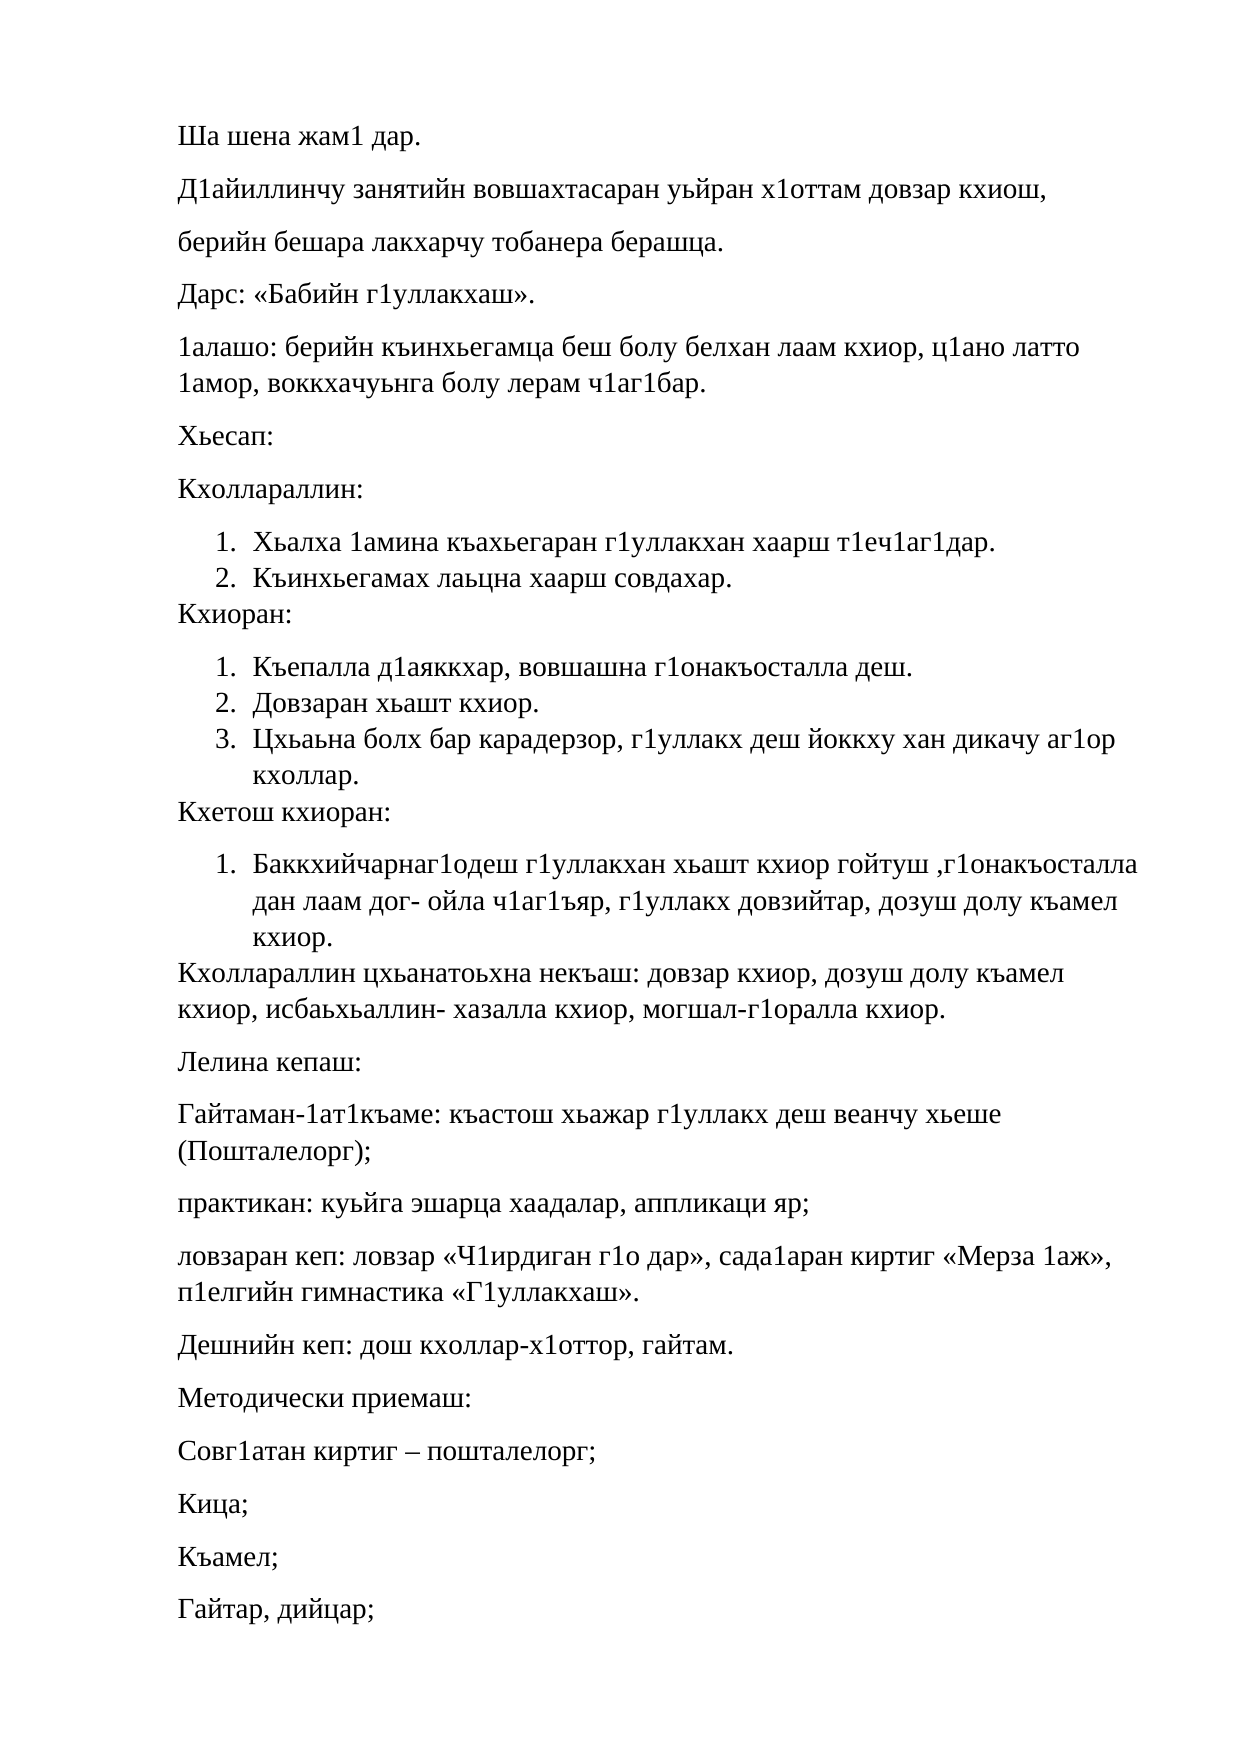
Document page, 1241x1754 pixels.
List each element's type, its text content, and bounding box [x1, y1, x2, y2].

text Кхоллараллин: [177, 471, 1152, 505]
text Гайтар, дийцар; [177, 1591, 1152, 1625]
text 1алашо: берийн къинхьегамца беш болу белхан лаам кхиор, ц1ано латто 1амор, воккхачуьнга болу лерам ч1аг1бар. [177, 329, 1152, 399]
text Ша шена жам1 дар. [177, 118, 1152, 152]
text Кица; [177, 1486, 1152, 1519]
list Довзаран хьашт кхиор. [215, 685, 1152, 719]
text ловзаран кеп: ловзар «Ч1ирдиган г1о дар», сада1аран киртиг «Мерза 1аж», п1елгийн гимнастика «Г1уллакхаш». [177, 1238, 1152, 1308]
text Хьесап: [177, 418, 1152, 452]
list Хьалха 1амина къахьегаран г1уллакхан хаарш т1еч1аг1дар. [215, 524, 1152, 557]
list Къинхьегамах лаьцна хаарш совдахар. [215, 560, 1152, 594]
text Къамел; [177, 1539, 1152, 1572]
text Д1айиллинчу занятийн вовшахтасаран уьйран х1оттам довзар кхиош, [177, 171, 1152, 204]
list Баккхийчарнаг1одеш г1уллакхан хьашт кхиор гойтуш ,г1онакъосталла дан лаам дог- ойла ч1аг1ъяр, г1уллакх довзийтар, дозуш долу къамел кхиор. [215, 846, 1152, 952]
text Гайтаман-1ат1къаме: къастош хьажар г1уллакх деш веанчу хьеше (Пошталелорг); [177, 1097, 1152, 1166]
text Кхоллараллин цхьанатоьхна некъаш: довзар кхиор, дозуш долу къамел кхиор, исбаьхьаллин- хазалла кхиор, могшал-г1оралла кхиор. [177, 955, 1152, 1024]
text Дешнийн кеп: дош кхоллар-х1оттор, гайтам. [177, 1327, 1152, 1361]
list Цхьаьна болх бар карадерзор, г1уллакх деш йоккху хан дикачу аг1ор кхоллар. [215, 721, 1152, 791]
text Дарс: «Бабийн г1уллакхаш». [177, 277, 1152, 310]
text берийн бешара лакхарчу тобанера берашца. [177, 224, 1152, 257]
text Совг1атан киртиг – пошталелорг; [177, 1433, 1152, 1467]
text Лелина кепаш: [177, 1044, 1152, 1077]
list Къепалла д1аяккхар, вовшашна г1онакъосталла деш. [215, 649, 1152, 683]
text Кхетош кхиоран: [177, 794, 1152, 827]
text Методически приемаш: [177, 1380, 1152, 1414]
text практикан: куьйга эшарца хаадалар, аппликаци яр; [177, 1186, 1152, 1219]
text Кхиоран: [177, 596, 1152, 630]
